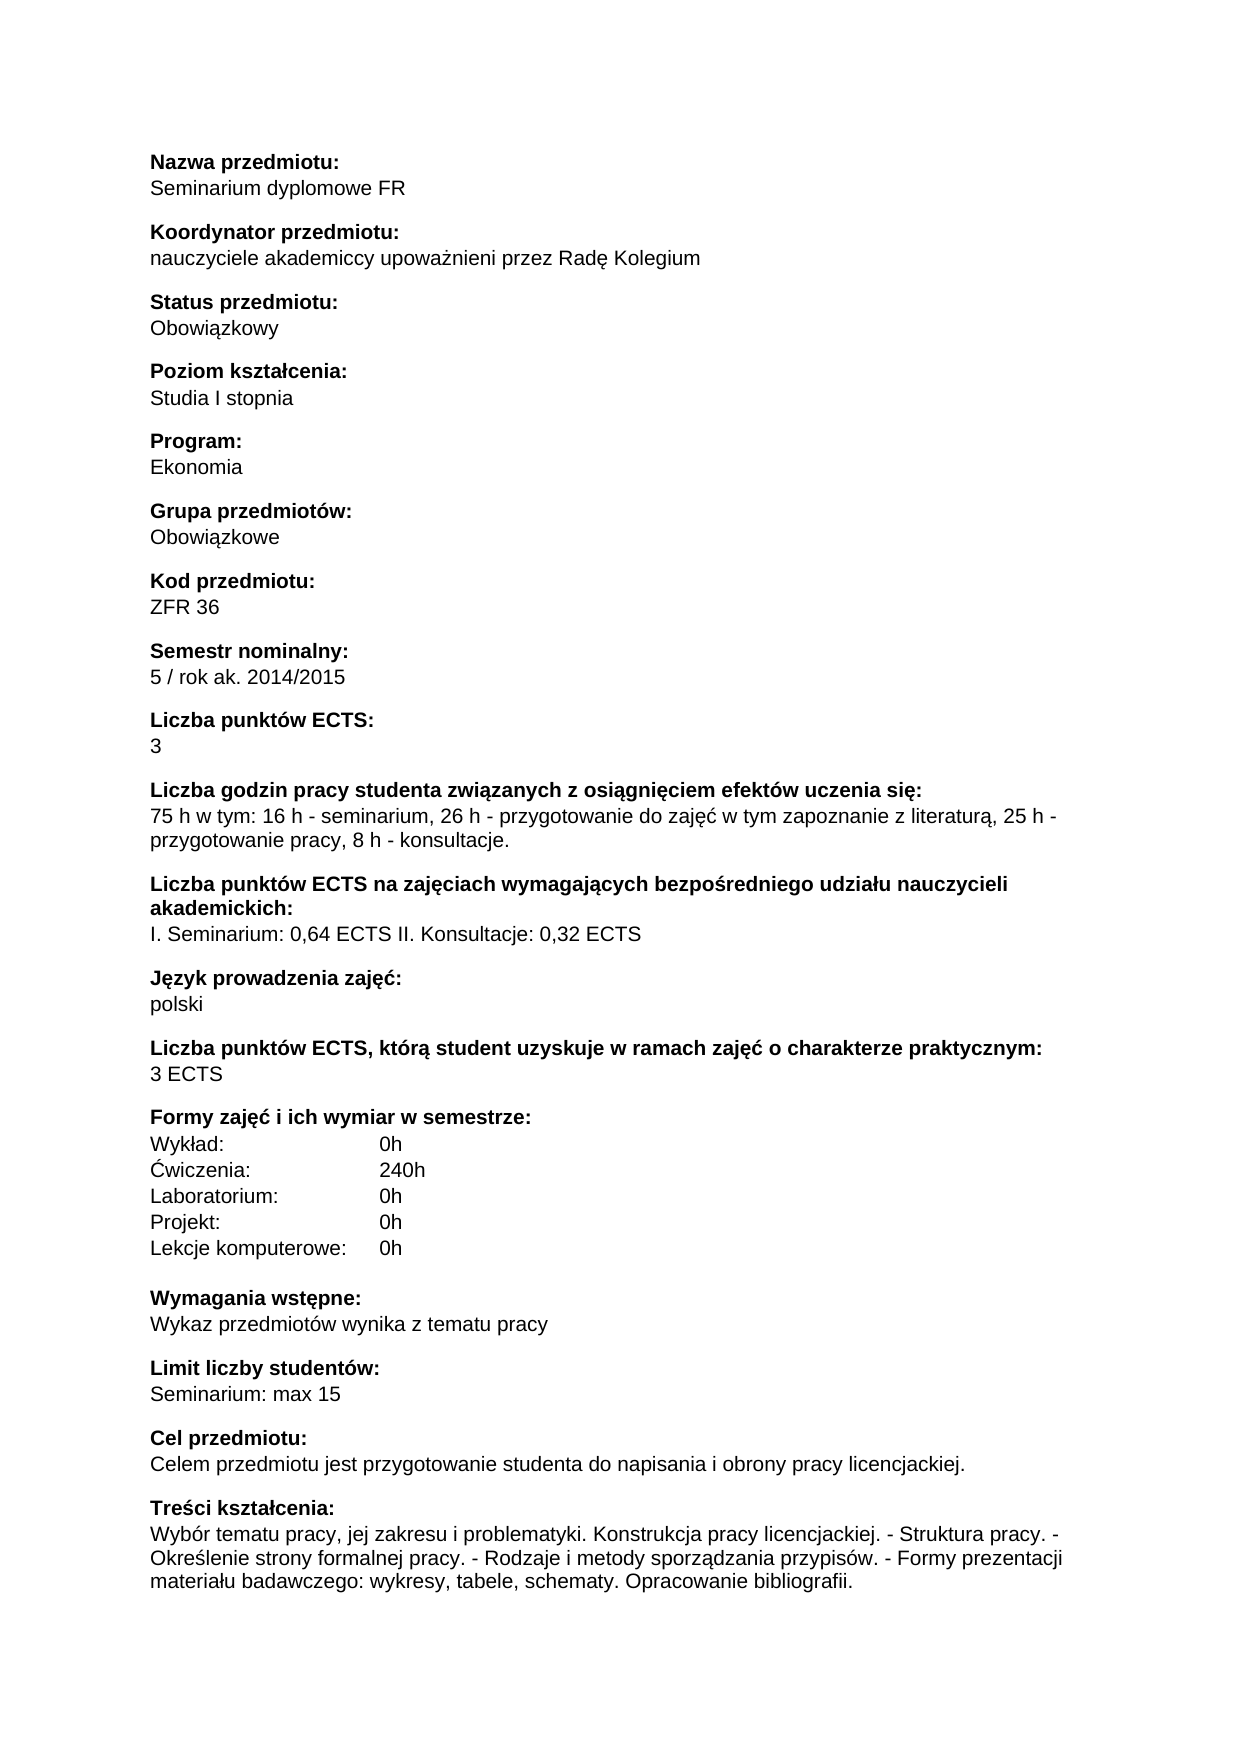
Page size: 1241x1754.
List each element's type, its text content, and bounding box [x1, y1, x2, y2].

text Formy zajęć i ich wymiar w semestrze: [150, 1105, 1090, 1129]
table_cell 240h [369, 1156, 597, 1182]
text Koordynator przedmiotu: [150, 220, 1090, 244]
text Ekonomia [150, 455, 1090, 479]
text nauczyciele akademiccy upoważnieni przez Radę Kolegium [150, 246, 1090, 270]
text Poziom kształcenia: [150, 359, 1090, 383]
table_cell Projekt: [140, 1210, 367, 1234]
table_header Wykład: [140, 1132, 367, 1156]
text Nazwa przedmiotu: [150, 150, 1090, 174]
text Cel przedmiotu: [150, 1426, 1090, 1449]
text Obowiązkowe [150, 525, 1090, 549]
text Liczba punktów ECTS: [150, 708, 1090, 732]
table_header 0h [369, 1132, 597, 1156]
text Celem przedmiotu jest przygotowanie studenta do napisania i obrony pracy licencjackiej. [150, 1452, 1090, 1476]
text 3 ECTS [150, 1061, 1090, 1085]
text Program: [150, 429, 1090, 453]
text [150, 1521, 1090, 1593]
text Liczba punktów ECTS na zajęciach wymagających bezpośredniego udziału nauczycieli akademickich: [150, 872, 1090, 920]
text Limit liczby studentów: [150, 1356, 1090, 1380]
text Język prowadzenia zajęć: [150, 966, 1090, 989]
text Status przedmiotu: [150, 289, 1090, 313]
text Obowiązkowy [150, 316, 1090, 339]
table_cell Lekcje komputerowe: [140, 1236, 367, 1260]
text 5 / rok ak. 2014/2015 [150, 664, 1090, 688]
text Kod przedmiotu: [150, 569, 1090, 593]
text Seminarium: max 15 [150, 1382, 1090, 1406]
text 3 [150, 734, 1090, 758]
text Treści kształcenia: [150, 1495, 1090, 1519]
text ZFR 36 [150, 595, 1090, 619]
text Liczba godzin pracy studenta związanych z osiągnięciem efektów uczenia się: [150, 778, 1090, 802]
text I. Seminarium: 0,64 ECTS II. Konsultacje: 0,32 ECTS [150, 922, 1090, 946]
text Liczba punktów ECTS, którą student uzyskuje w ramach zajęć o charakterze praktycznym: [150, 1035, 1090, 1059]
text polski [150, 992, 1090, 1016]
table_cell Ćwiczenia: [140, 1158, 367, 1182]
text Seminarium dyplomowe FR [150, 176, 1090, 200]
text Wykaz przedmiotów wynika z tematu pracy [150, 1312, 1090, 1336]
text Studia I stopnia [150, 385, 1090, 409]
text 75 h w tym: 16 h - seminarium, 26 h - przygotowanie do zajęć w tym zapoznanie z literaturą, 25 h - przygotowanie pracy, 8 h - konsultacje. [150, 804, 1090, 852]
text Semestr nominalny: [150, 638, 1090, 662]
table_cell 0h [369, 1182, 597, 1208]
table_cell 0h [369, 1208, 597, 1234]
table_cell Laboratorium: [140, 1184, 367, 1208]
text Grupa przedmiotów: [150, 499, 1090, 523]
text Wymagania wstępne: [150, 1286, 1090, 1310]
table_cell 0h [369, 1234, 597, 1260]
